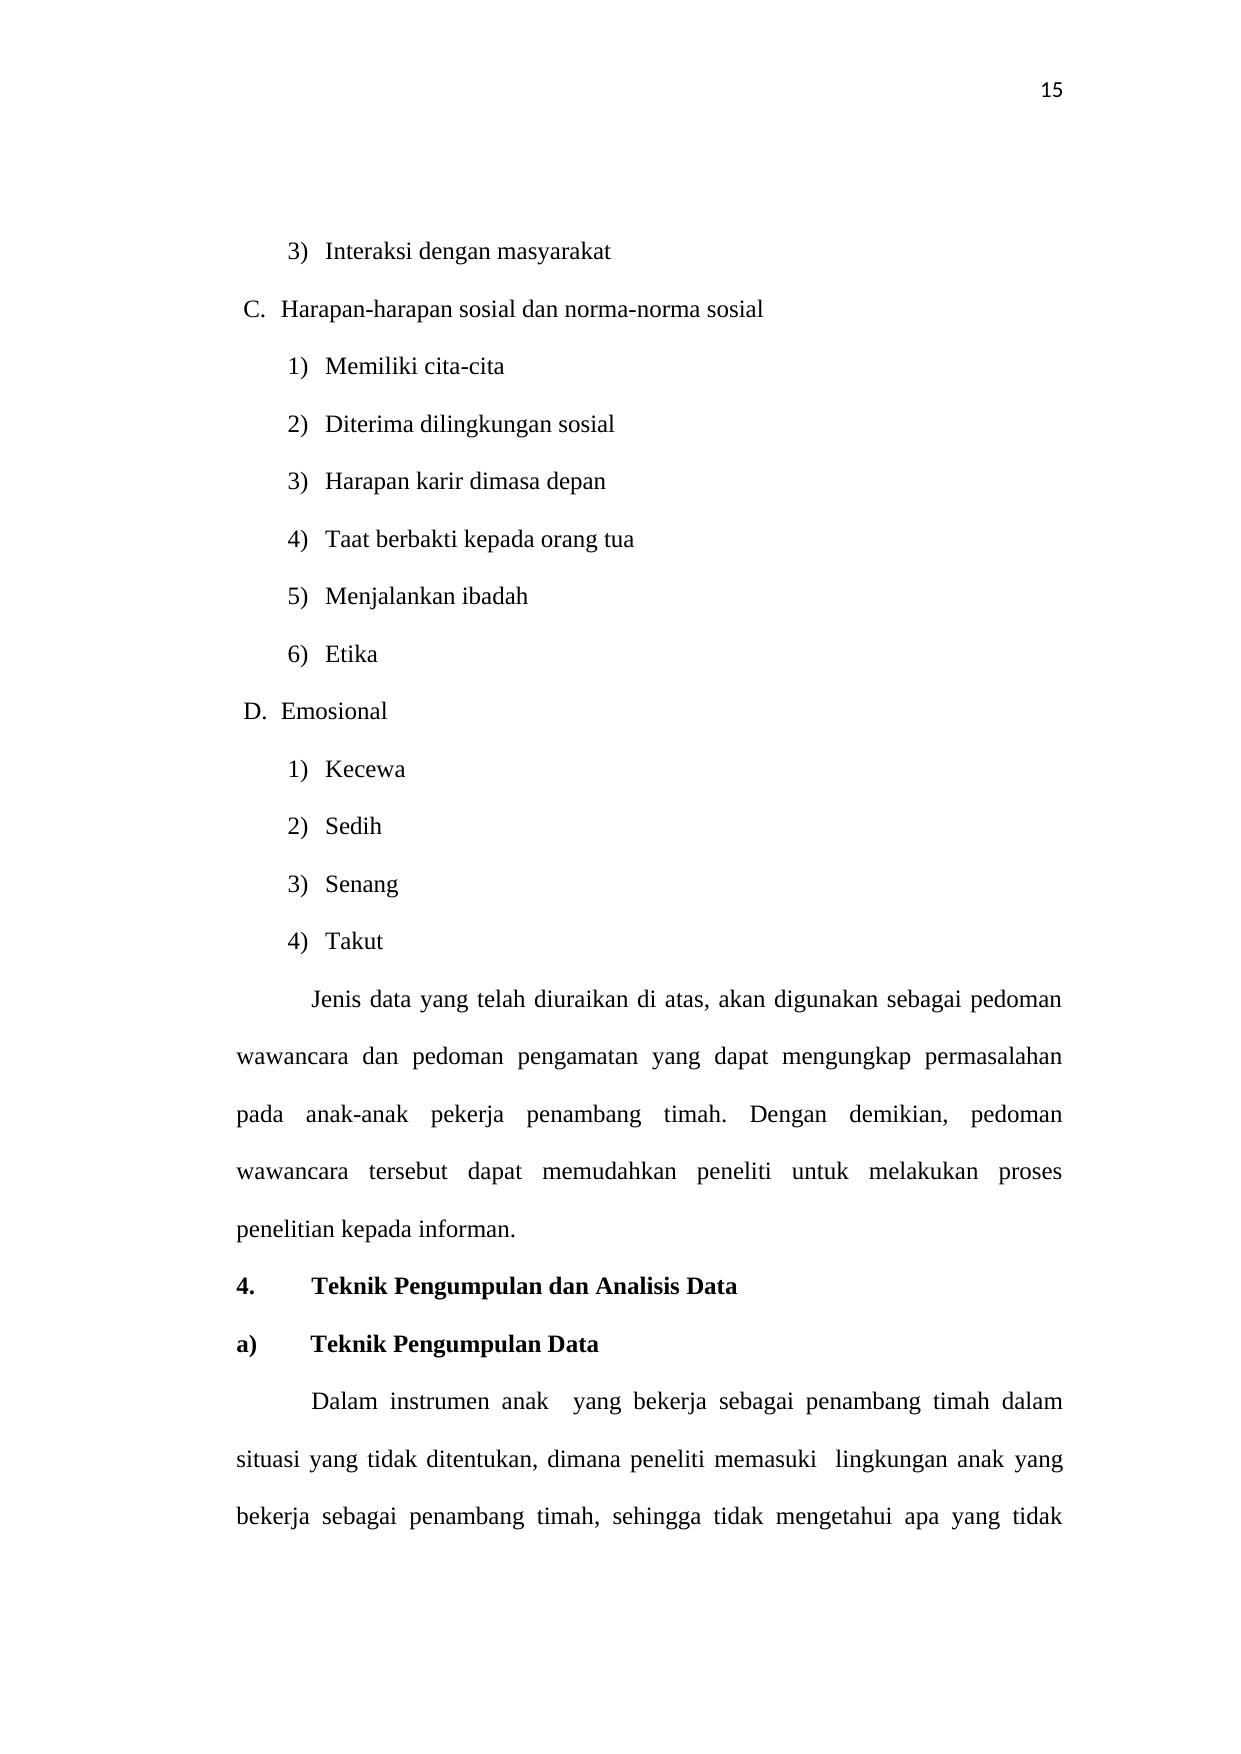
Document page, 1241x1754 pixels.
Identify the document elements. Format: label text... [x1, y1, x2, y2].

list Etika [287, 639, 1063, 667]
list Diterima dilingkungan sosial [287, 409, 1063, 437]
list Interaksi dengan masyarakat [287, 236, 1063, 265]
list Sedih [287, 811, 1063, 840]
list Takut [287, 926, 1063, 955]
list Teknik Pengumpulan dan Analisis Data [236, 1271, 1063, 1300]
list a) Teknik Pengumpulan Data [236, 1329, 1063, 1357]
text Jenis data yang telah diuraikan di atas, akan digunakan sebagai pedoman wawancara dan pedoman pengamatan yang dapat mengungkap permasalahan pada anak-anak pekerja penambang timah. Dengan demikian, pedoman wawancara tersebut dapat memudahkan peneliti untuk melakukan proses penelitian kepada informan. [236, 984, 1063, 1242]
list Harapan-harapan sosial dan norma-norma sosial [243, 294, 1063, 322]
list Taat berbakti kepada orang tua [287, 524, 1063, 552]
list Memiliki cita-cita [287, 351, 1063, 380]
list Harapan karir dimasa depan [287, 466, 1063, 495]
list Senang [287, 869, 1063, 897]
list Emosional [243, 696, 1063, 725]
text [236, 1386, 1063, 1530]
list Menjalankan ibadah [287, 581, 1063, 610]
list Kecewa [287, 754, 1063, 782]
